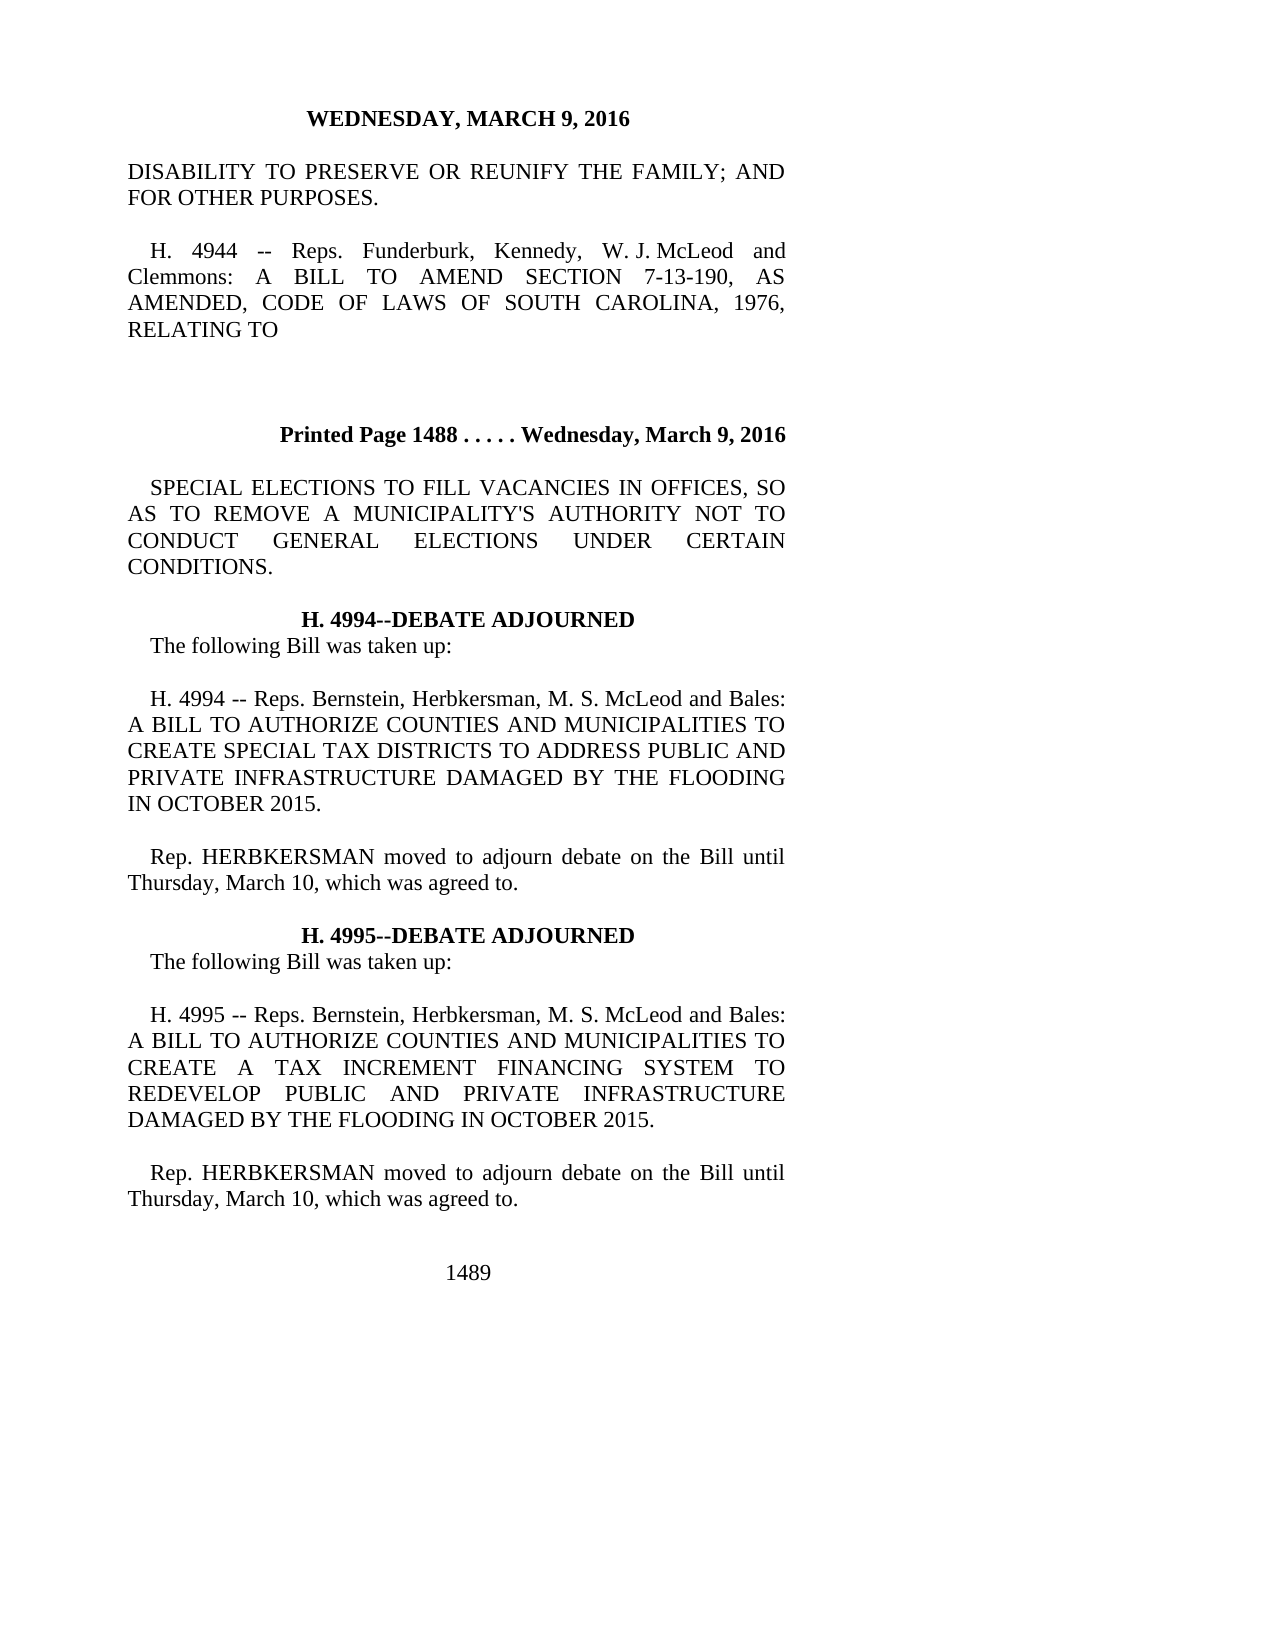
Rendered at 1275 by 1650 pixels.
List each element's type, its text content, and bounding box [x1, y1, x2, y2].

text Printed Page 1488 . . . . . Wednesday, March 9, 2016 [127, 421, 786, 448]
text H. 4995--DEBATE ADJOURNED [127, 922, 786, 948]
text H. 4994 -- Reps. Bernstein, Herbkersman, M. S. McLeod and Bales: A BILL TO AUTHORIZE COUNTIES AND MUNICIPALITIES TO CREATE SPECIAL TAX DISTRICTS TO ADDRESS PUBLIC AND PRIVATE INFRASTRUCTURE DAMAGED BY THE FLOODING IN OCTOBER 2015. [127, 685, 786, 817]
text H. 4995 -- Reps. Bernstein, Herbkersman, M. S. McLeod and Bales: A BILL TO AUTHORIZE COUNTIES AND MUNICIPALITIES TO CREATE A TAX INCREMENT FINANCING SYSTEM TO REDEVELOP PUBLIC AND PRIVATE INFRASTRUCTURE DAMAGED BY THE FLOODING IN OCTOBER 2015. [127, 1001, 786, 1133]
text The following Bill was taken up: [127, 632, 786, 658]
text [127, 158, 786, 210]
text SPECIAL ELECTIONS TO FILL VACANCIES IN OFFICES, SO AS TO REMOVE A MUNICIPALITY'S AUTHORITY NOT TO CONDUCT GENERAL ELECTIONS UNDER CERTAIN CONDITIONS. [127, 474, 786, 579]
text Rep. HERBKERSMAN moved to adjourn debate on the Bill until Thursday, March 10, which was agreed to. [127, 1159, 786, 1212]
text The following Bill was taken up: [127, 948, 786, 975]
text H. 4994--DEBATE ADJOURNED [127, 606, 786, 632]
text Rep. HERBKERSMAN moved to adjourn debate on the Bill until Thursday, March 10, which was agreed to. [127, 843, 786, 896]
text H. 4944 -- Reps. Funderburk, Kennedy, W. J. McLeod and Clemmons: A BILL TO AMEND SECTION 7-13-190, AS AMENDED, CODE OF LAWS OF SOUTH CAROLINA, 1976, RELATING TO [127, 237, 786, 342]
